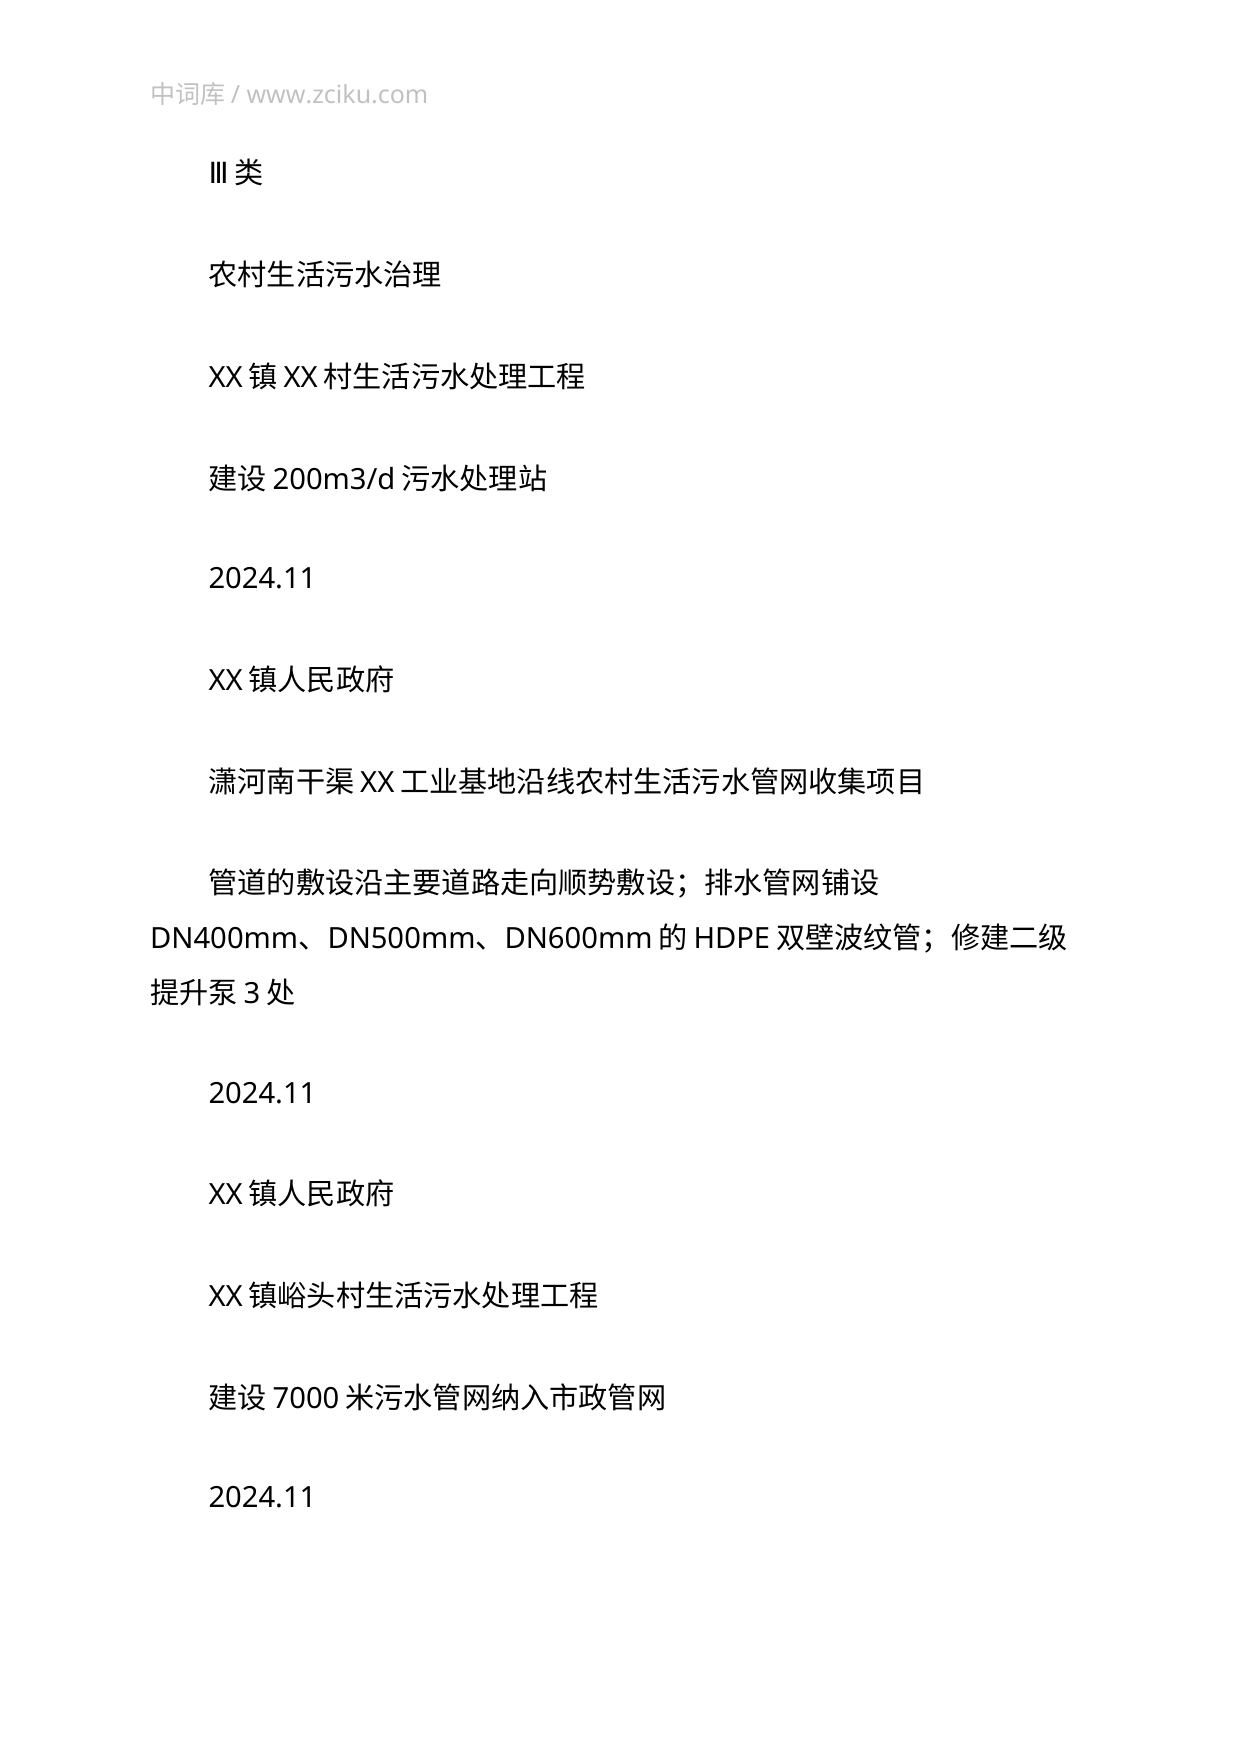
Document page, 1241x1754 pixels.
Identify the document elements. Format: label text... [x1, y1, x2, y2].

text 农村生活污水治理 [150, 252, 1090, 294]
text 潇河南干渠XX工业基地沿线农村生活污水管网收集项目 [150, 758, 1090, 801]
text XX镇XX村生活污水处理工程 [150, 354, 1090, 396]
text Ⅲ类 [150, 150, 1090, 192]
text 建设7000米污水管网纳入市政管网 [150, 1374, 1090, 1417]
text 建设200m3/d污水处理站 [150, 456, 1090, 498]
text 2024.11 [150, 1476, 1090, 1516]
text XX镇峪头村生活污水处理工程 [150, 1272, 1090, 1315]
text XX镇人民政府 [150, 1170, 1090, 1213]
text XX镇人民政府 [150, 656, 1090, 698]
text 管道的敷设沿主要道路走向顺势敷设；排水管网铺设DN400mm、DN500mm、DN600mm的HDPE双壁波纹管；修建二级提升泵3处 [150, 860, 1090, 1012]
text 2024.11 [150, 1072, 1090, 1112]
text 2024.11 [150, 558, 1090, 597]
